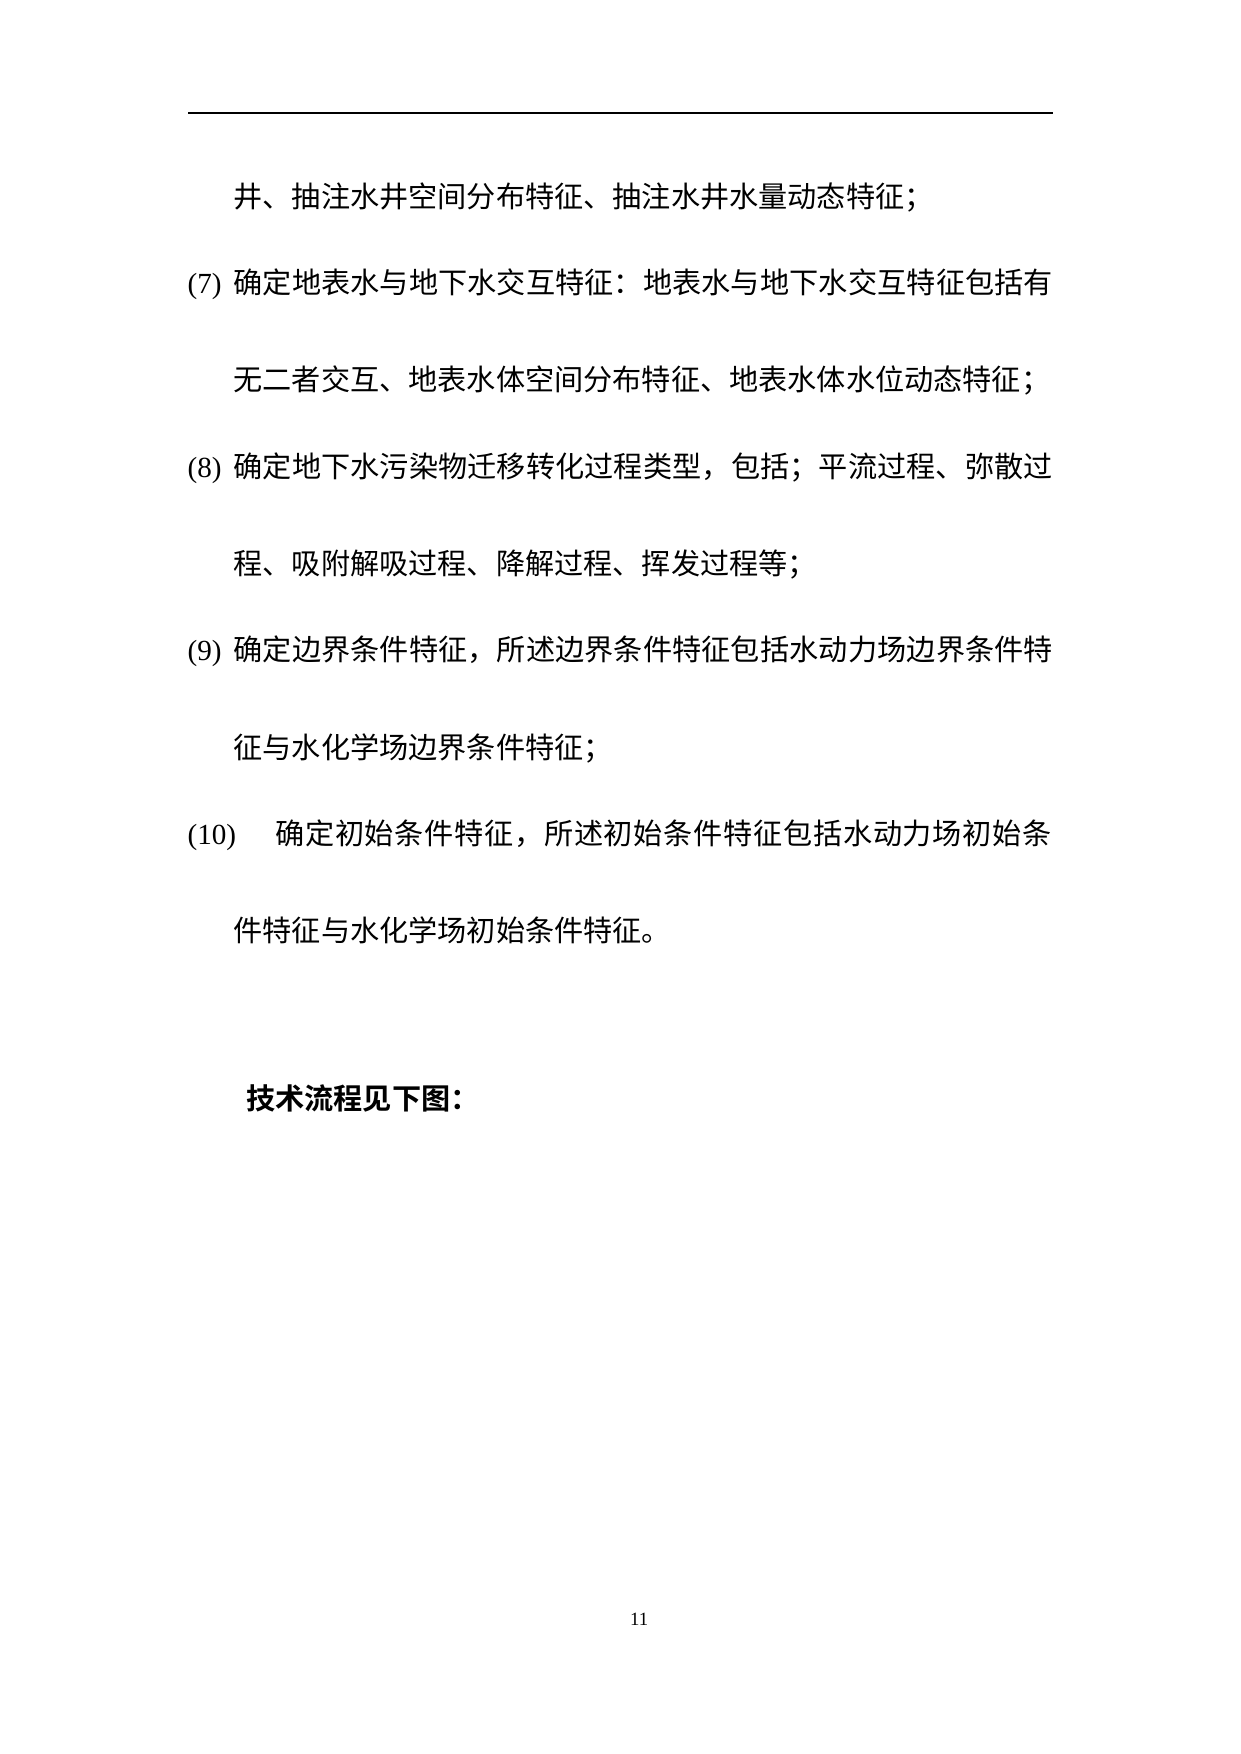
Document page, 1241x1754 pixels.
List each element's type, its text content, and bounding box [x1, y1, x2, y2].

list 确定初始条件特征，所述初始条件特征包括水动力场初始条件特征与水化学场初始条件特征。 [187, 799, 1053, 962]
list 确定地下水污染物迁移转化过程类型，包括；平流过程、弥散过程、吸附解吸过程、降解过程、挥发过程等； [187, 432, 1053, 594]
list 确定边界条件特征，所述边界条件特征包括水动力场边界条件特征与水化学场边界条件特征； [187, 615, 1053, 778]
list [187, 162, 1053, 227]
list 确定地表水与地下水交互特征：地表水与地下水交互特征包括有无二者交互、地表水体空间分布特征、地表水体水位动态特征； [187, 248, 1053, 411]
text 技术流程见下图： [187, 1064, 1053, 1129]
